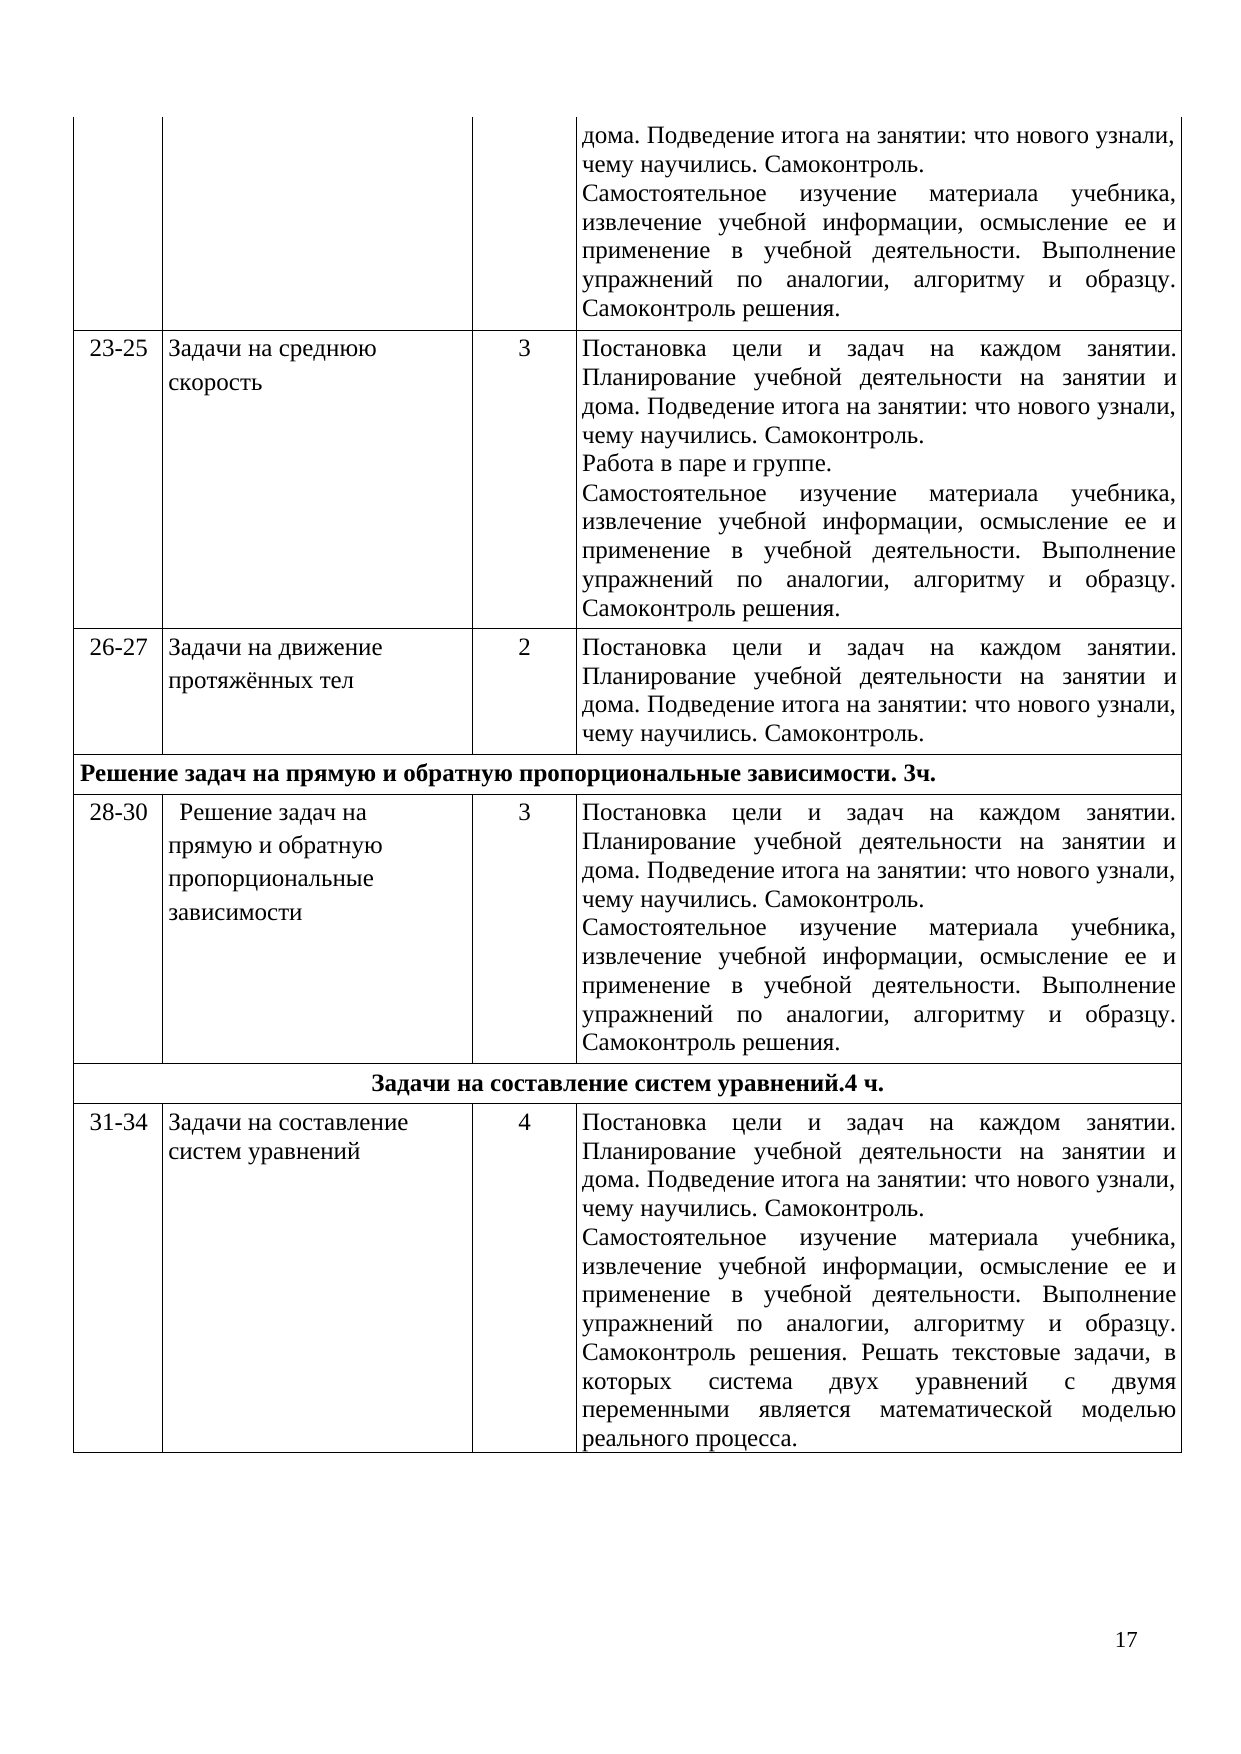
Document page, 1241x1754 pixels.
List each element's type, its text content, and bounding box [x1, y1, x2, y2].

table_header [163, 117, 472, 330]
table_cell Задачи на движение протяжённых тел [163, 629, 472, 754]
table_cell Постановка цели и задач на каждом занятии. Планирование учебной деятельности на занятии и дома. Подведение итога на занятии: что нового узнали, чему научились. Самоконтроль. Работа в паре и группе. Самостоятельное изучение материала учебника, извлечение учебной информации, осмысление ее и применение в учебной деятельности. Выполнение упражнений по аналогии, алгоритму и образцу. Самоконтроль решения. [577, 331, 1181, 628]
table_cell Задачи на составление систем уравнений [163, 1104, 472, 1452]
table_cell Задачи на составление систем уравнений.4 ч. [74, 1064, 1181, 1103]
table_cell Постановка цели и задач на каждом занятии. Планирование учебной деятельности на занятии и дома. Подведение итога на занятии: что нового узнали, чему научились. Самоконтроль. Самостоятельное изучение материала учебника, извлечение учебной информации, осмысление ее и применение в учебной деятельности. Выполнение упражнений по аналогии, алгоритму и образцу. Самоконтроль решения. Решать текстовые задачи, в которых система двух уравнений с двумя переменными является математической моделью реального процесса. [577, 1104, 1181, 1452]
table_cell 3 [473, 795, 576, 1063]
table_header дома. Подведение итога на занятии: что нового узнали, чему научились. Самоконтроль. Самостоятельное изучение материала учебника, извлечение учебной информации, осмысление ее и применение в учебной деятельности. Выполнение упражнений по аналогии, алгоритму и образцу. Самоконтроль решения. [577, 117, 1181, 330]
table_header [473, 117, 576, 330]
table_cell 4 [473, 1104, 576, 1452]
table_cell 28-30 [74, 795, 162, 1063]
table_cell 23-25 [74, 331, 162, 628]
table_cell Решение задач на прямую и обратную пропорциональные зависимости [163, 795, 472, 1063]
table_cell Постановка цели и задач на каждом занятии. Планирование учебной деятельности на занятии и дома. Подведение итога на занятии: что нового узнали, чему научились. Самоконтроль. Самостоятельное изучение материала учебника, извлечение учебной информации, осмысление ее и применение в учебной деятельности. Выполнение упражнений по аналогии, алгоритму и образцу. Самоконтроль решения. [577, 795, 1181, 1063]
table_cell Решение задач на прямую и обратную пропорциональные зависимости. 3ч. [74, 755, 1181, 794]
table_cell Задачи на среднюю скорость [163, 331, 472, 628]
table_cell 2 [473, 629, 576, 754]
table_cell Постановка цели и задач на каждом занятии. Планирование учебной деятельности на занятии и дома. Подведение итога на занятии: что нового узнали, чему научились. Самоконтроль. [577, 629, 1181, 754]
table_cell 31-34 [74, 1104, 162, 1452]
table_cell 3 [473, 331, 576, 628]
table_cell 26-27 [74, 629, 162, 754]
table_header [74, 117, 162, 330]
